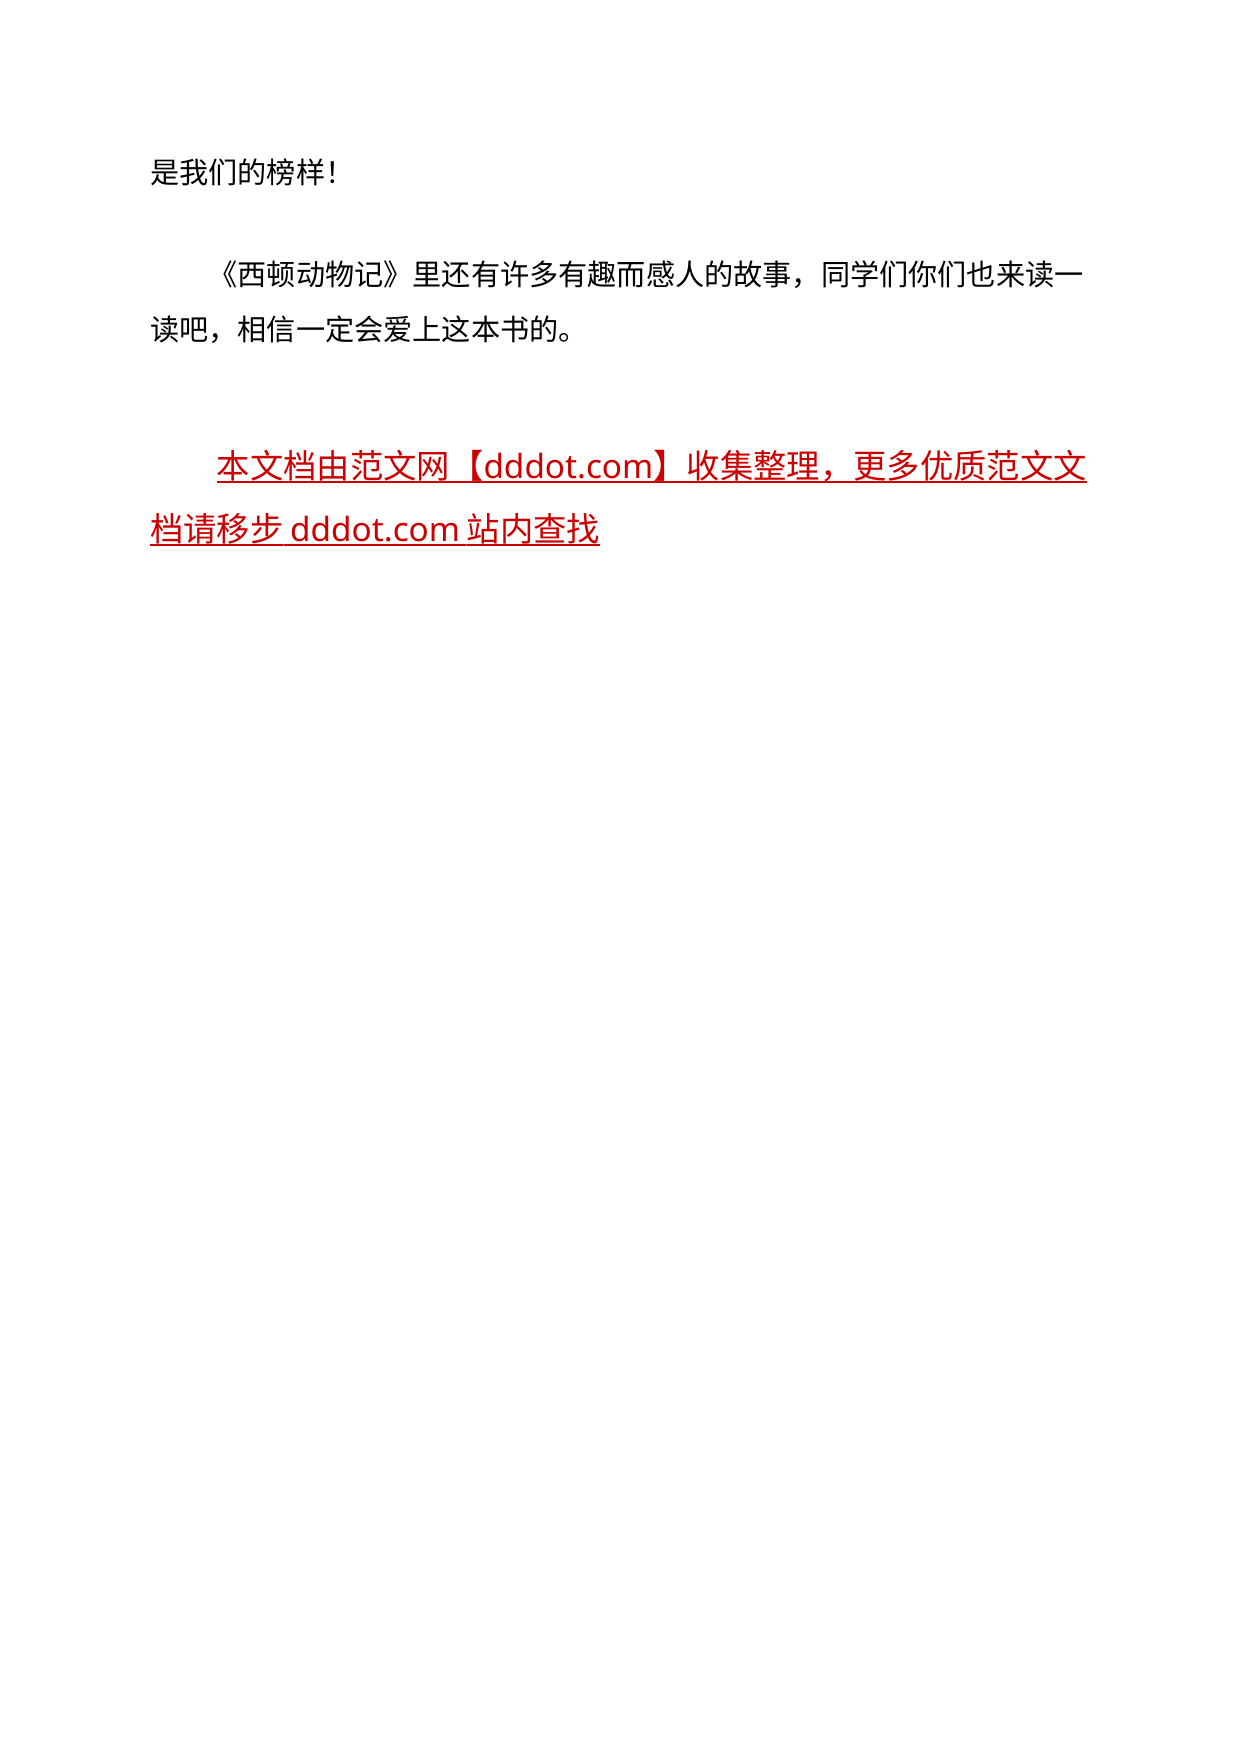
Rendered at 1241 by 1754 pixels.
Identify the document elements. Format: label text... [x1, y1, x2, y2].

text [150, 150, 1090, 192]
text 本文档由范文网【dddot.com】收集整理，更多优质范文文档请移步dddot.com站内查找 [150, 440, 1090, 551]
text 《西顿动物记》里还有许多有趣而感人的故事，同学们你们也来读一读吧，相信一定会爱上这本书的。 [150, 252, 1090, 349]
